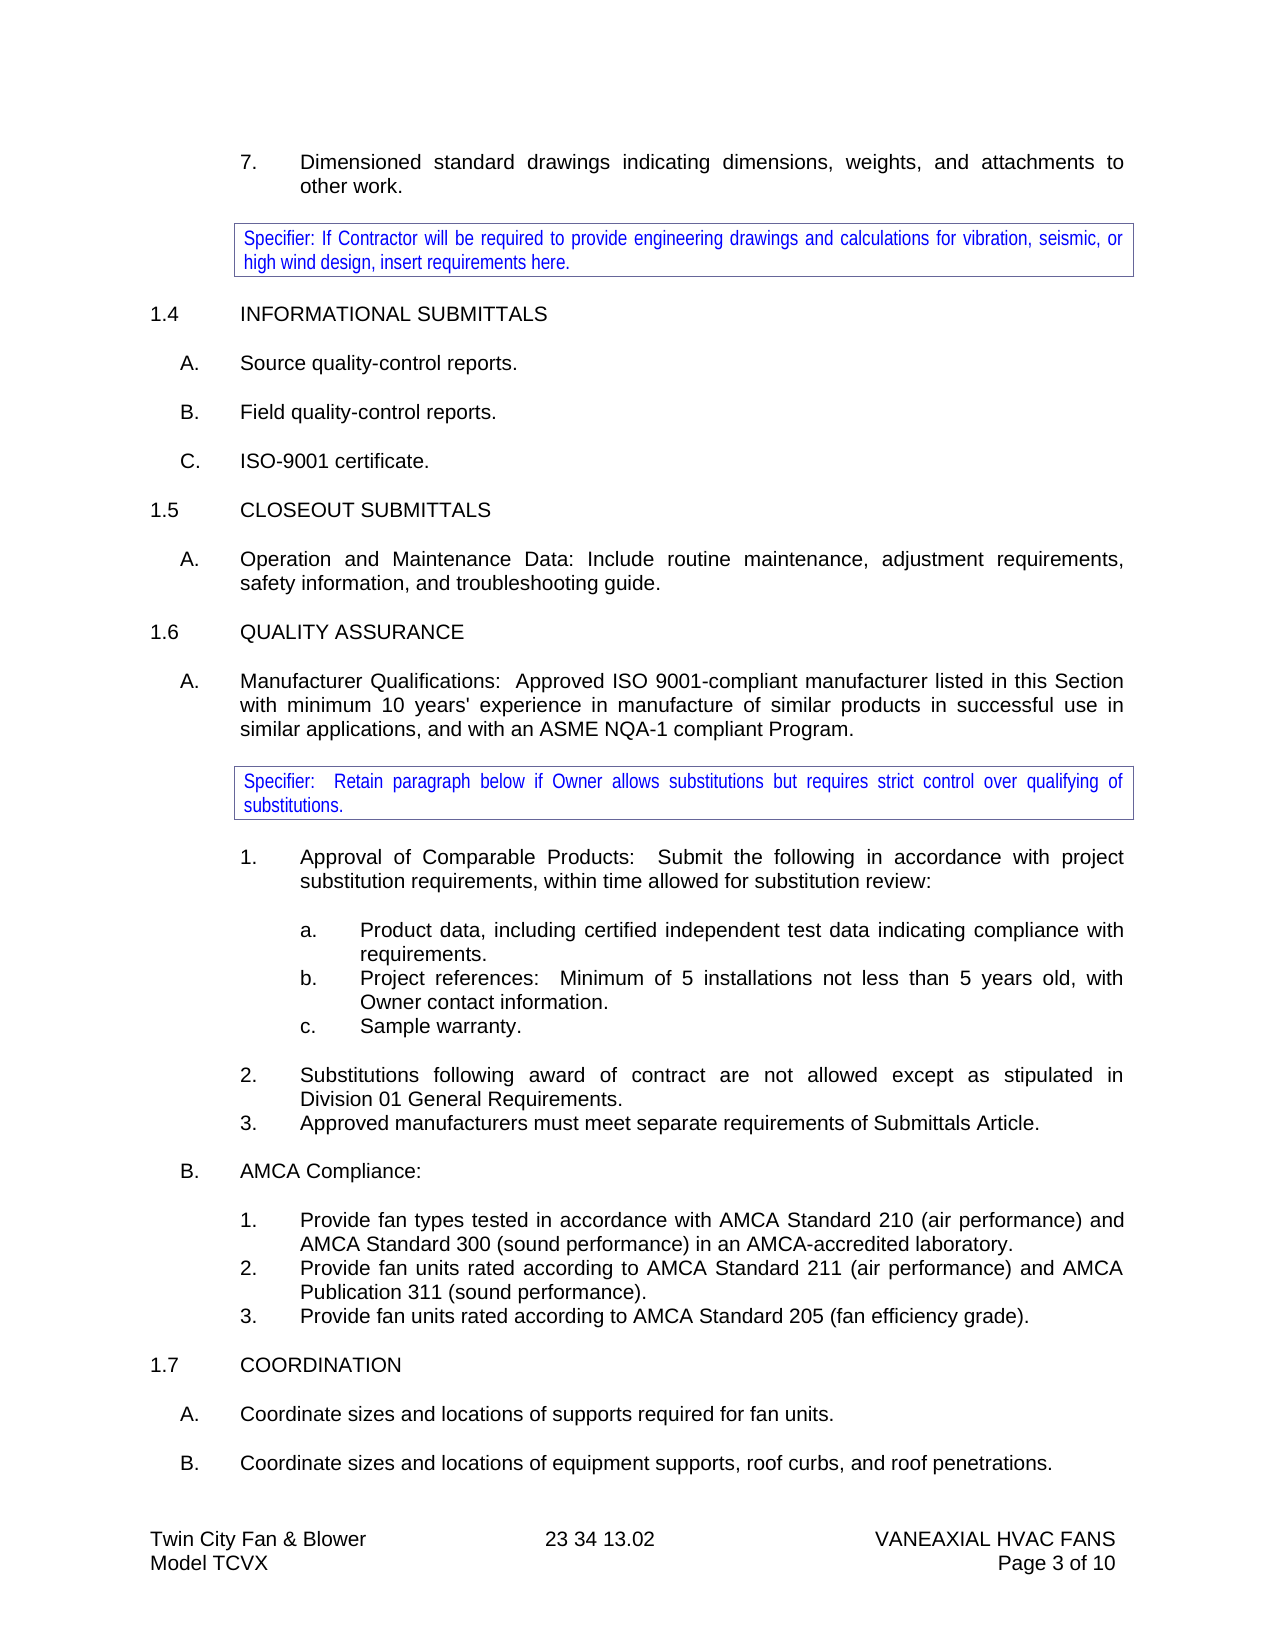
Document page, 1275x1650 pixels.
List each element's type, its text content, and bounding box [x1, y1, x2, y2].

text Provide fan units rated according to AMCA Standard 211 (air performance) and AMCA Publication 311 (sound performance). [240, 1256, 1125, 1304]
text Provide fan units rated according to AMCA Standard 205 (fan efficiency grade). [240, 1304, 1125, 1328]
text Approved manufacturers must meet separate requirements of Submittals Article. [240, 1110, 1125, 1134]
text Substitutions following award of contract are not allowed except as stipulated in Division 01 General Requirements. [240, 1062, 1125, 1110]
text Coordinate sizes and locations of equipment supports, roof curbs, and roof penetrations. [180, 1451, 1125, 1475]
text COORDINATION [150, 1353, 1125, 1377]
text ISO-9001 certificate. [180, 449, 1125, 473]
text Specifier: If Contractor will be required to provide engineering drawings and calculations for vibration, seismic, or high wind design, insert requirements here. [235, 224, 1133, 276]
text Source quality-control reports. [180, 351, 1125, 375]
text Manufacturer Qualifications: Approved ISO 9001-compliant manufacturer listed in this Section with minimum 10 years' experience in manufacture of similar products in successful use in similar applications, and with an ASME NQA-1 compliant Program. [180, 669, 1125, 741]
text Specifier: Retain paragraph below if Owner allows substitutions but requires strict control over qualifying of substitutions. [235, 767, 1133, 819]
text Field quality-control reports. [180, 400, 1125, 424]
text Product data, including certified independent test data indicating compliance with requirements. [300, 918, 1125, 966]
text Sample warranty. [300, 1013, 1125, 1037]
text Project references: Minimum of 5 installations not less than 5 years old, with Owner contact information. [300, 966, 1125, 1013]
text QUALITY ASSURANCE [150, 620, 1125, 644]
text Coordinate sizes and locations of supports required for fan units. [180, 1402, 1125, 1426]
list Provide fan types tested in accordance with AMCA Standard 210 (air performance) and AMCA Standard 300 (sound performance) in an AMCA-accredited laboratory. [240, 1208, 1125, 1256]
text Dimensioned standard drawings indicating dimensions, weights, and attachments to other work. [240, 150, 1125, 198]
text Operation and Maintenance Data: Include routine maintenance, adjustment requirements, safety information, and troubleshooting guide. [180, 547, 1125, 595]
text CLOSEOUT SUBMITTALS [150, 498, 1125, 522]
text AMCA Compliance: [180, 1159, 1125, 1183]
text INFORMATIONAL SUBMITTALS [150, 302, 1125, 326]
text Approval of Comparable Products: Submit the following in accordance with project substitution requirements, within time allowed for substitution review: [240, 845, 1125, 893]
